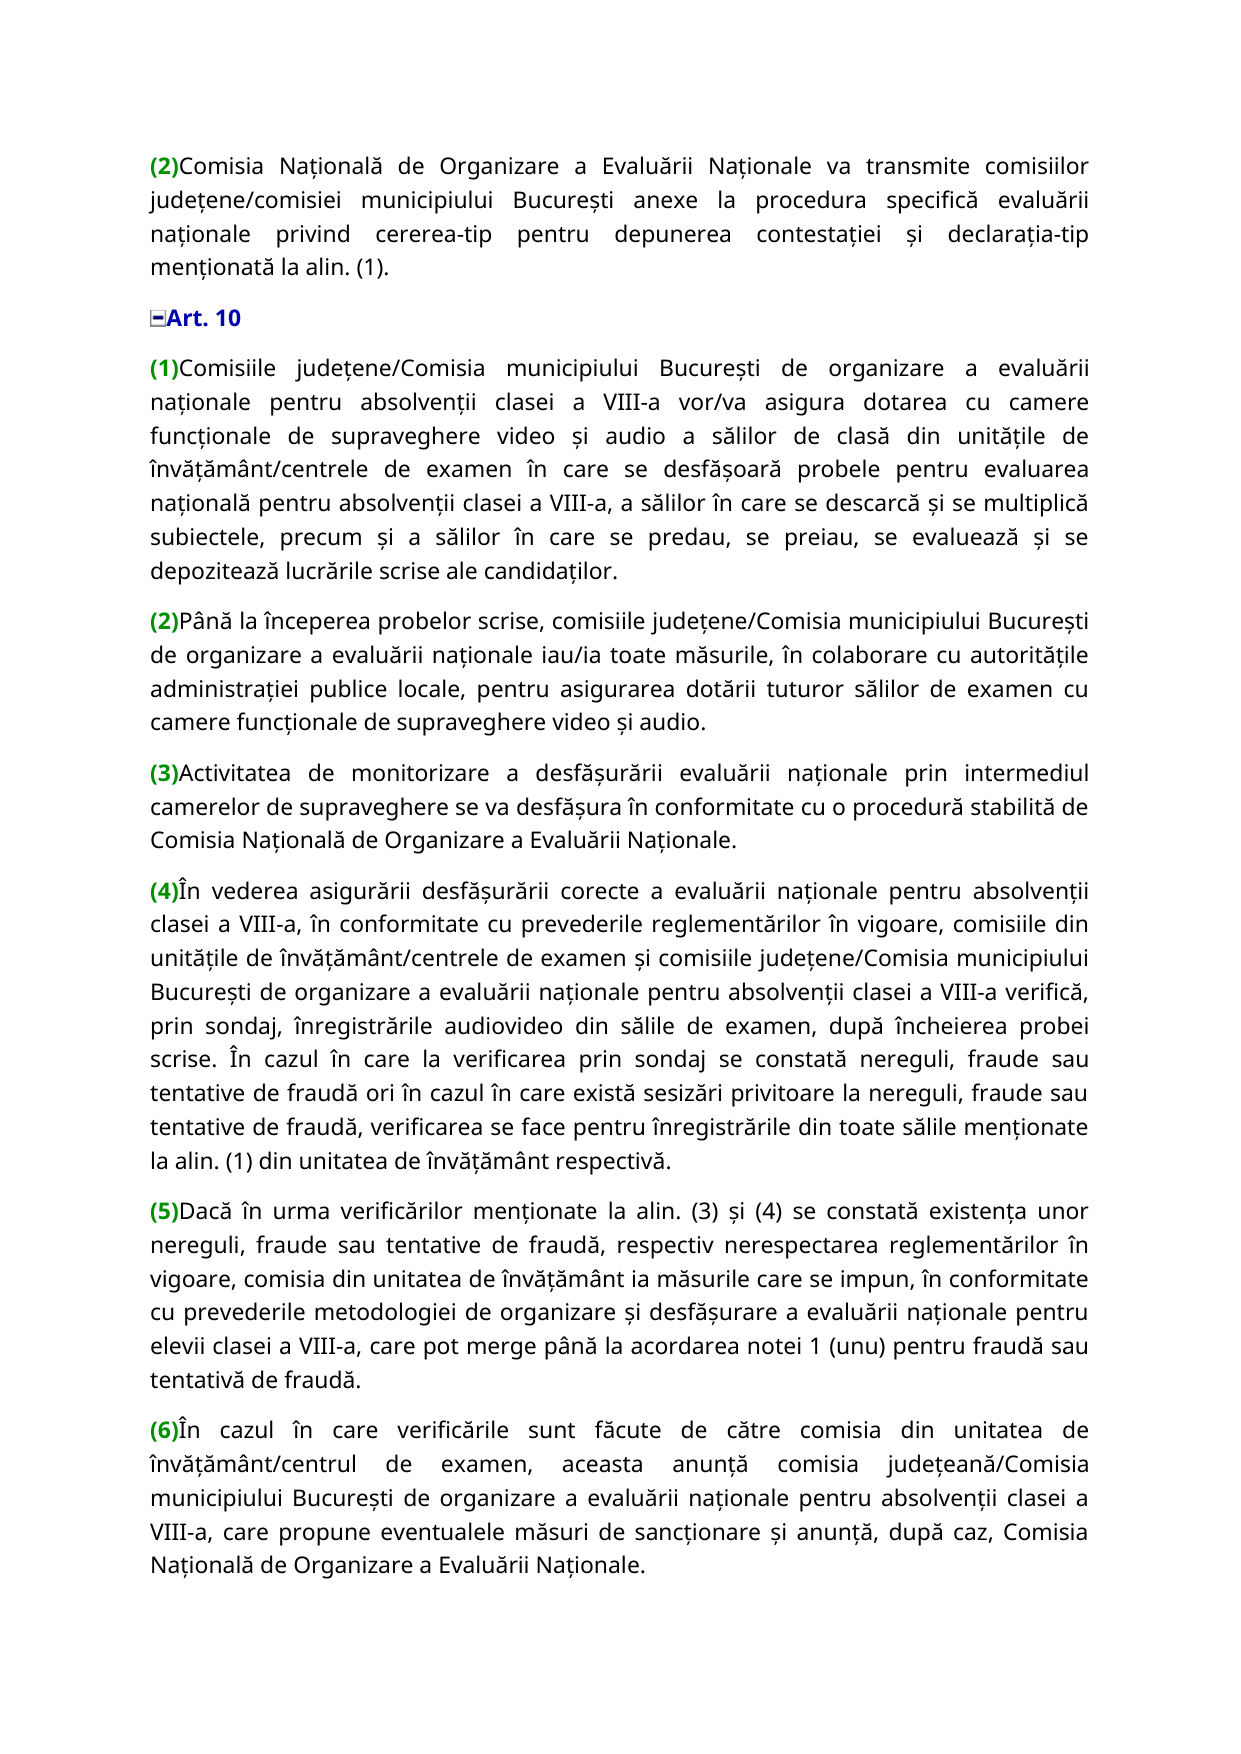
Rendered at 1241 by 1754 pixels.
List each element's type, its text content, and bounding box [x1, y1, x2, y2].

text (3)Activitatea de monitorizare a desfăşurării evaluării naţionale prin intermediul camerelor de supraveghere se va desfăşura în conformitate cu o procedură stabilită de Comisia Naţională de Organizare a Evaluării Naţionale. [150, 757, 1090, 855]
text (2)Comisia Naţională de Organizare a Evaluării Naţionale va transmite comisiilor judeţene/comisiei municipiului Bucureşti anexe la procedura specifică evaluării naţionale privind cererea-tip pentru depunerea contestaţiei şi declaraţia-tip menţionată la alin. (1). [150, 150, 1090, 282]
text (2)Până la începerea probelor scrise, comisiile judeţene/Comisia municipiului Bucureşti de organizare a evaluării naţionale iau/ia toate măsurile, în colaborare cu autorităţile administraţiei publice locale, pentru asigurarea dotării tuturor sălilor de examen cu camere funcţionale de supraveghere video şi audio. [150, 605, 1090, 737]
text (1)Comisiile judeţene/Comisia municipiului Bucureşti de organizare a evaluării naţionale pentru absolvenţii clasei a VIII-a vor/va asigura dotarea cu camere funcţionale de supraveghere video şi audio a sălilor de clasă din unităţile de învăţământ/centrele de examen în care se desfăşoară probele pentru evaluarea naţională pentru absolvenţii clasei a VIII-a, a sălilor în care se descarcă şi se multiplică subiectele, precum şi a sălilor în care se predau, se preiau, se evaluează şi se depozitează lucrările scrise ale candidaţilor. [150, 352, 1090, 586]
text Art. 10 [150, 302, 1090, 333]
text (6)În cazul în care verificările sunt făcute de către comisia din unitatea de învăţământ/centrul de examen, aceasta anunţă comisia judeţeană/Comisia municipiului Bucureşti de organizare a evaluării naţionale pentru absolvenţii clasei a VIII-a, care propune eventualele măsuri de sancţionare şi anunţă, după caz, Comisia Naţională de Organizare a Evaluării Naţionale. [150, 1414, 1090, 1580]
picture [150, 310, 167, 327]
text (5)Dacă în urma verificărilor menţionate la alin. (3) şi (4) se constată existenţa unor nereguli, fraude sau tentative de fraudă, respectiv nerespectarea reglementărilor în vigoare, comisia din unitatea de învăţământ ia măsurile care se impun, în conformitate cu prevederile metodologiei de organizare şi desfăşurare a evaluării naţionale pentru elevii clasei a VIII-a, care pot merge până la acordarea notei 1 (unu) pentru fraudă sau tentativă de fraudă. [150, 1195, 1090, 1395]
text (4)În vederea asigurării desfăşurării corecte a evaluării naţionale pentru absolvenţii clasei a VIII-a, în conformitate cu prevederile reglementărilor în vigoare, comisiile din unităţile de învăţământ/centrele de examen şi comisiile judeţene/Comisia municipiului Bucureşti de organizare a evaluării naţionale pentru absolvenţii clasei a VIII-a verifică, prin sondaj, înregistrările audiovideo din sălile de examen, după încheierea probei scrise. În cazul în care la verificarea prin sondaj se constată nereguli, fraude sau tentative de fraudă ori în cazul în care există sesizări privitoare la nereguli, fraude sau tentative de fraudă, verificarea se face pentru înregistrările din toate sălile menţionate la alin. (1) din unitatea de învăţământ respectivă. [150, 874, 1090, 1176]
